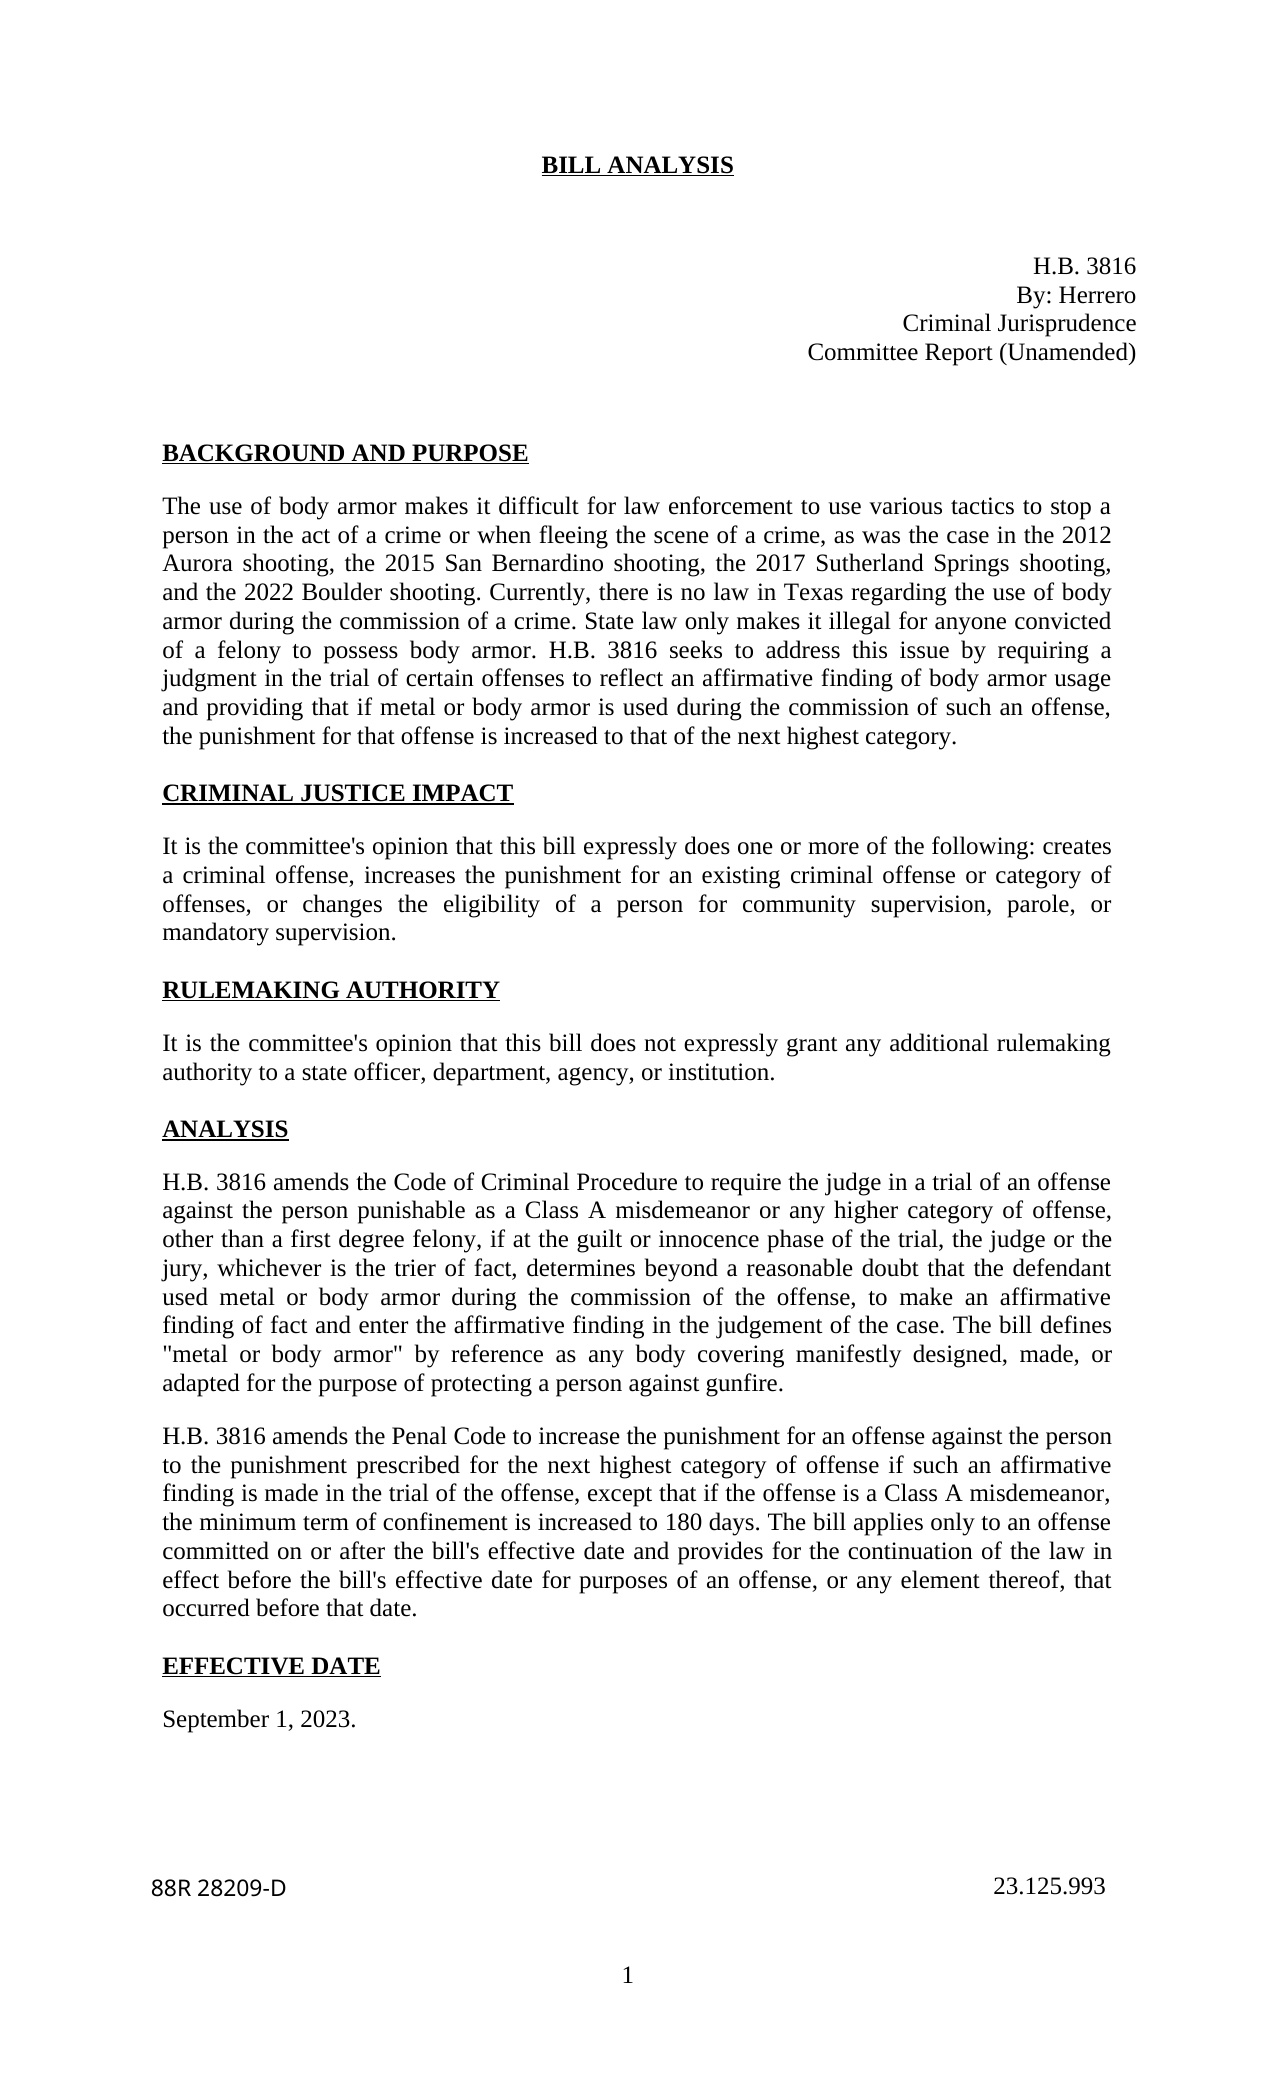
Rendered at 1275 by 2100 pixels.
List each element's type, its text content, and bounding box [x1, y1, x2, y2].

table_cell By: Herrero [150, 280, 1147, 308]
table_header H.B. 3816 [150, 251, 1147, 280]
table_cell RULEMAKING AUTHORITY It is the committee's opinion that this bill does not expressly grant any additional rulemaking authority to a state officer, department, agency, or institution. [150, 975, 1125, 1114]
table_cell EFFECTIVE DATE September 1, 2023. [150, 1651, 1125, 1761]
table_header BILL ANALYSIS [150, 150, 1125, 179]
table_cell ANALYSIS H.B. 3816 amends the Code of Criminal Procedure to require the judge in a trial of an offense against the person punishable as a Class A misdemeanor or any higher category of offense, other than a first degree felony, if at the guilt or innocence phase of the trial, the judge or the jury, whichever is the trier of fact, determines beyond a reasonable doubt that the defendant used metal or body armor during the commission of the offense, to make an affirmative finding of fact and enter the affirmative finding in the judgement of the case. The bill defines "metal or body armor" by reference as any body covering manifestly designed, made, or adapted for the purpose of protecting a person against gunfire. H.B. 3816 amends the Penal Code to increase the punishment for an offense against the person to the punishment prescribed for the next highest category of offense if such an affirmative finding is made in the trial of the offense, except that if the offense is a Class A misdemeanor, the minimum term of confinement is increased to 180 days. The bill applies only to an offense committed on or after the bill's effective date and provides for the continuation of the law in effect before the bill's effective date for purposes of an offense, or any element thereof, that occurred before that date. [150, 1114, 1125, 1651]
table_cell Committee Report (Unamended) [150, 337, 1147, 366]
table_header BACKGROUND AND PURPOSE The use of body armor makes it difficult for law enforcement to use various tactics to stop a person in the act of a crime or when fleeing the scene of a crime, as was the case in the 2012 Aurora shooting, the 2015 San Bernardino shooting, the 2017 Sutherland Springs shooting, and the 2022 Boulder shooting. Currently, there is no law in Texas regarding the use of body armor during the commission of a crime. State law only makes it illegal for anyone convicted of a felony to possess body armor. H.B. 3816 seeks to address this issue by requiring a judgment in the trial of certain offenses to reflect an affirmative finding of body armor usage and providing that if metal or body armor is used during the commission of such an offense, the punishment for that offense is increased to that of the next highest category. [150, 438, 1125, 778]
table_cell Criminal Jurisprudence [150, 309, 1147, 337]
table_cell CRIMINAL JUSTICE IMPACT It is the committee's opinion that this bill expressly does one or more of the following: creates a criminal offense, increases the punishment for an existing criminal offense or category of offenses, or changes the eligibility of a person for community supervision, parole, or mandatory supervision. [150, 779, 1125, 975]
